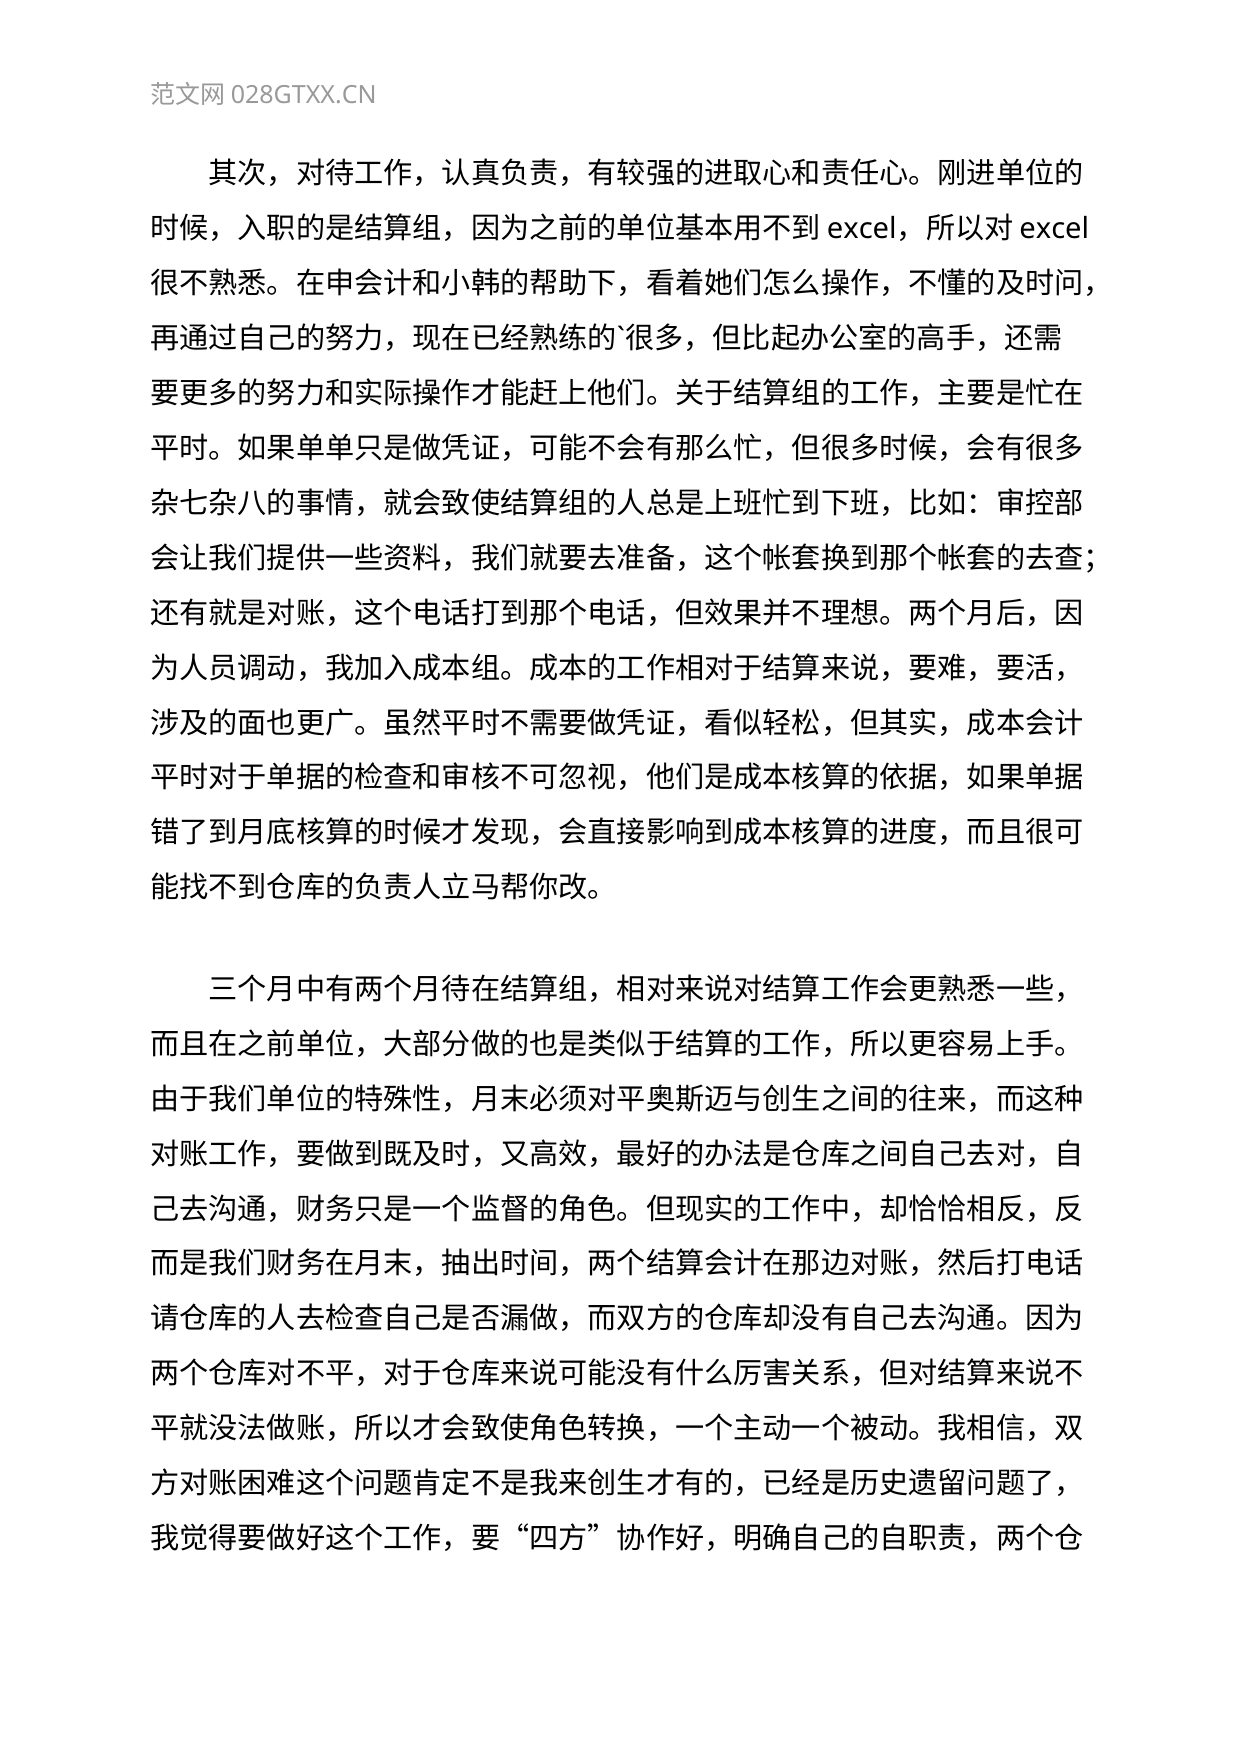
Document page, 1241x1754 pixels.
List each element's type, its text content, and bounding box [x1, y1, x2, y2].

text 其次，对待工作，认真负责，有较强的进取心和责任心。刚进单位的时候，入职的是结算组，因为之前的单位基本用不到excel，所以对excel很不熟悉。在申会计和小韩的帮助下，看着她们怎么操作，不懂的及时问，再通过自己的努力，现在已经熟练的`很多，但比起办公室的高手，还需要更多的努力和实际操作才能赶上他们。关于结算组的工作，主要是忙在平时。如果单单只是做凭证，可能不会有那么忙，但很多时候，会有很多杂七杂八的事情，就会致使结算组的人总是上班忙到下班，比如：审控部会让我们提供一些资料，我们就要去准备，这个帐套换到那个帐套的去查；还有就是对账，这个电话打到那个电话，但效果并不理想。两个月后，因为人员调动，我加入成本组。成本的工作相对于结算来说，要难，要活，涉及的面也更广。虽然平时不需要做凭证，看似轻松，但其实，成本会计平时对于单据的检查和审核不可忽视，他们是成本核算的依据，如果单据错了到月底核算的时候才发现，会直接影响到成本核算的进度，而且很可能找不到仓库的负责人立马帮你改。 [150, 150, 1090, 906]
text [150, 966, 1090, 1557]
